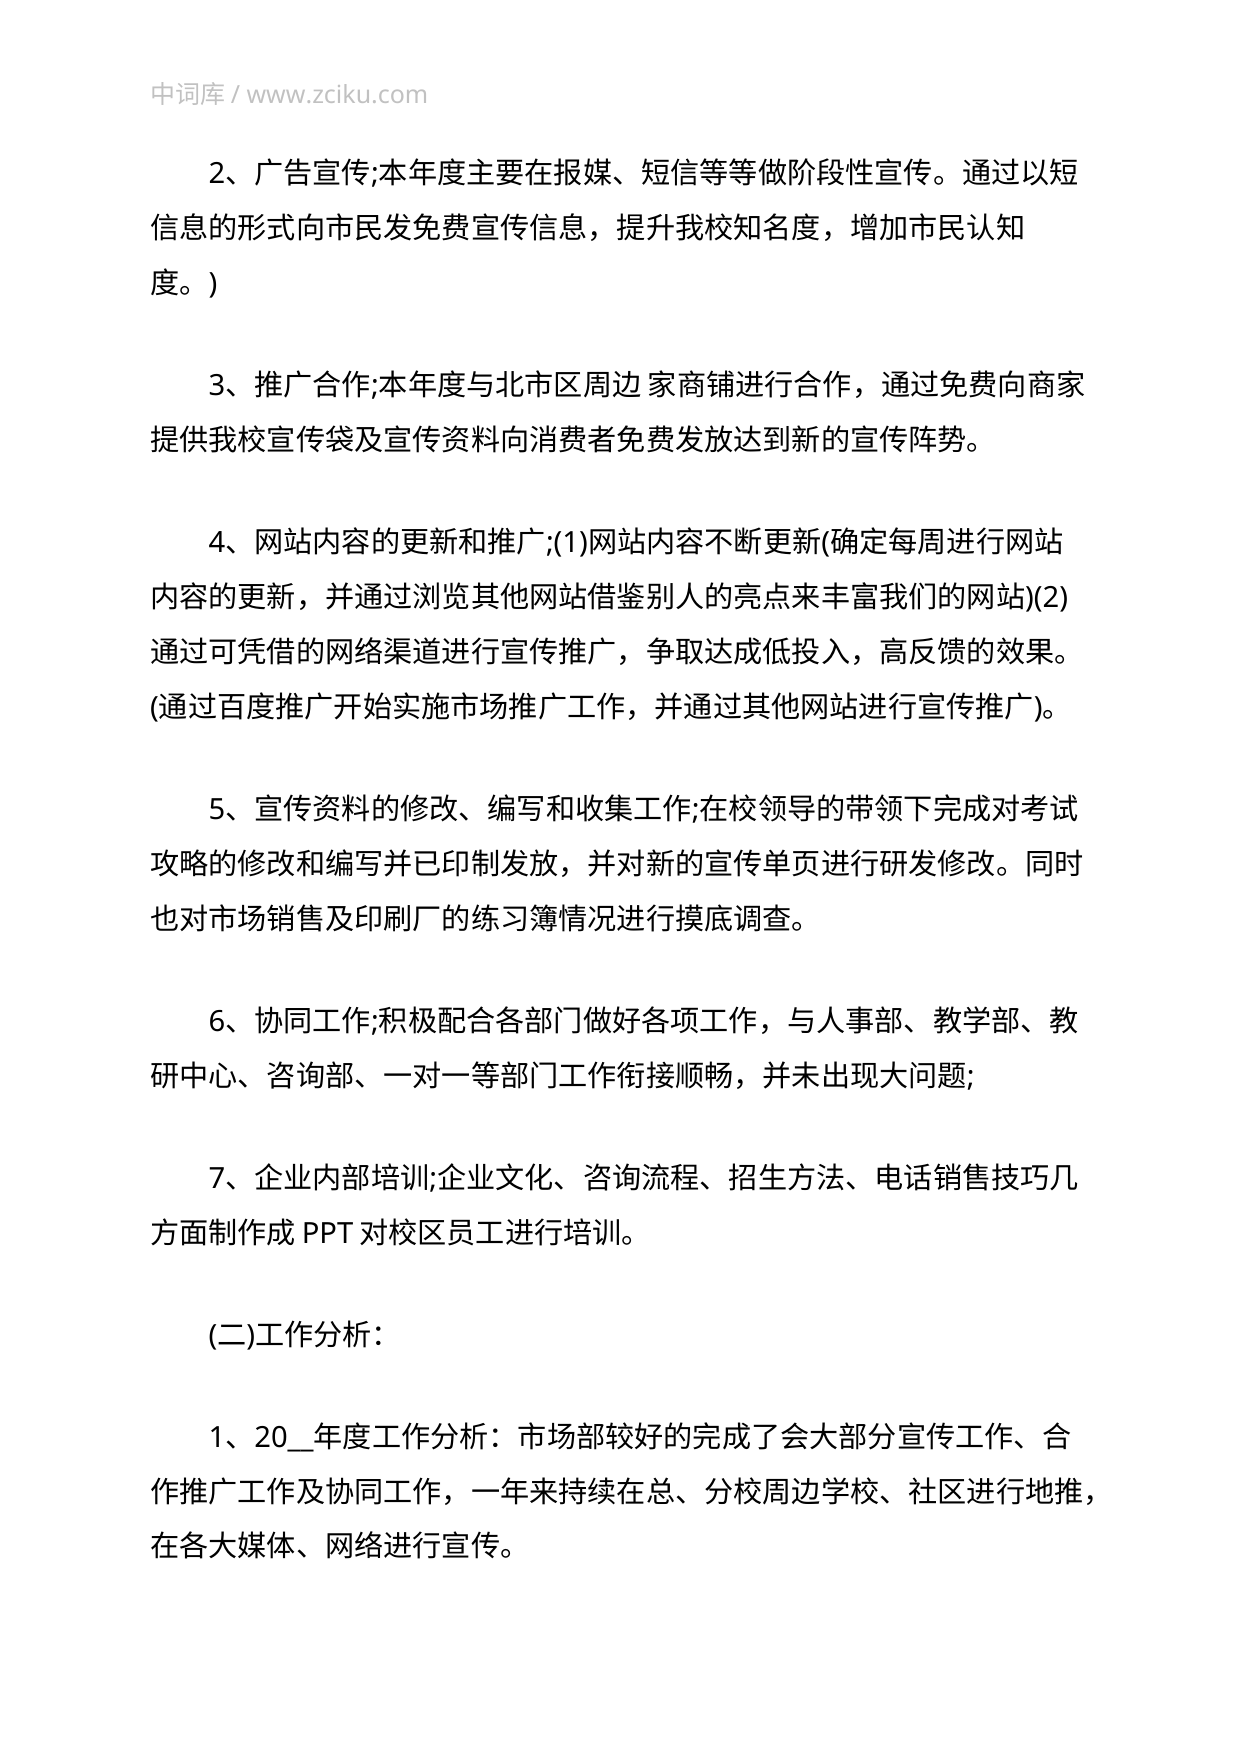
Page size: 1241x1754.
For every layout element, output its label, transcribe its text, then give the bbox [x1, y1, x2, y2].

text 7、企业内部培训;企业文化、咨询流程、招生方法、电话销售技巧几方面制作成PPT对校区员工进行培训。 [150, 1154, 1090, 1252]
text 3、推广合作;本年度与北市区周边 家商铺进行合作，通过免费向商家提供我校宣传袋及宣传资料向消费者免费发放达到新的宣传阵势。 [150, 362, 1090, 459]
text 2、广告宣传;本年度主要在报媒、短信等等做阶段性宣传。通过以短信息的形式向市民发免费宣传信息，提升我校知名度，增加市民认知度。) [150, 150, 1090, 302]
text 4、网站内容的更新和推广;(1)网站内容不断更新(确定每周进行网站内容的更新，并通过浏览其他网站借鉴别人的亮点来丰富我们的网站)(2)通过可凭借的网络渠道进行宣传推广，争取达成低投入，高反馈的效果。(通过百度推广开始实施市场推广工作，并通过其他网站进行宣传推广)。 [150, 519, 1090, 726]
text (二)工作分析： [150, 1311, 1090, 1353]
text 5、宣传资料的修改、编写和收集工作;在校领导的带领下完成对考试攻略的修改和编写并已印制发放，并对新的宣传单页进行研发修改。同时也对市场销售及印刷厂的练习簿情况进行摸底调查。 [150, 786, 1090, 938]
text 6、协同工作;积极配合各部门做好各项工作，与人事部、教学部、教研中心、咨询部、一对一等部门工作衔接顺畅，并未出现大问题; [150, 997, 1090, 1094]
text 1、20__年度工作分析：市场部较好的完成了会大部分宣传工作、合作推广工作及协同工作，一年来持续在总、分校周边学校、社区进行地推，在各大媒体、网络进行宣传。 [150, 1413, 1090, 1565]
